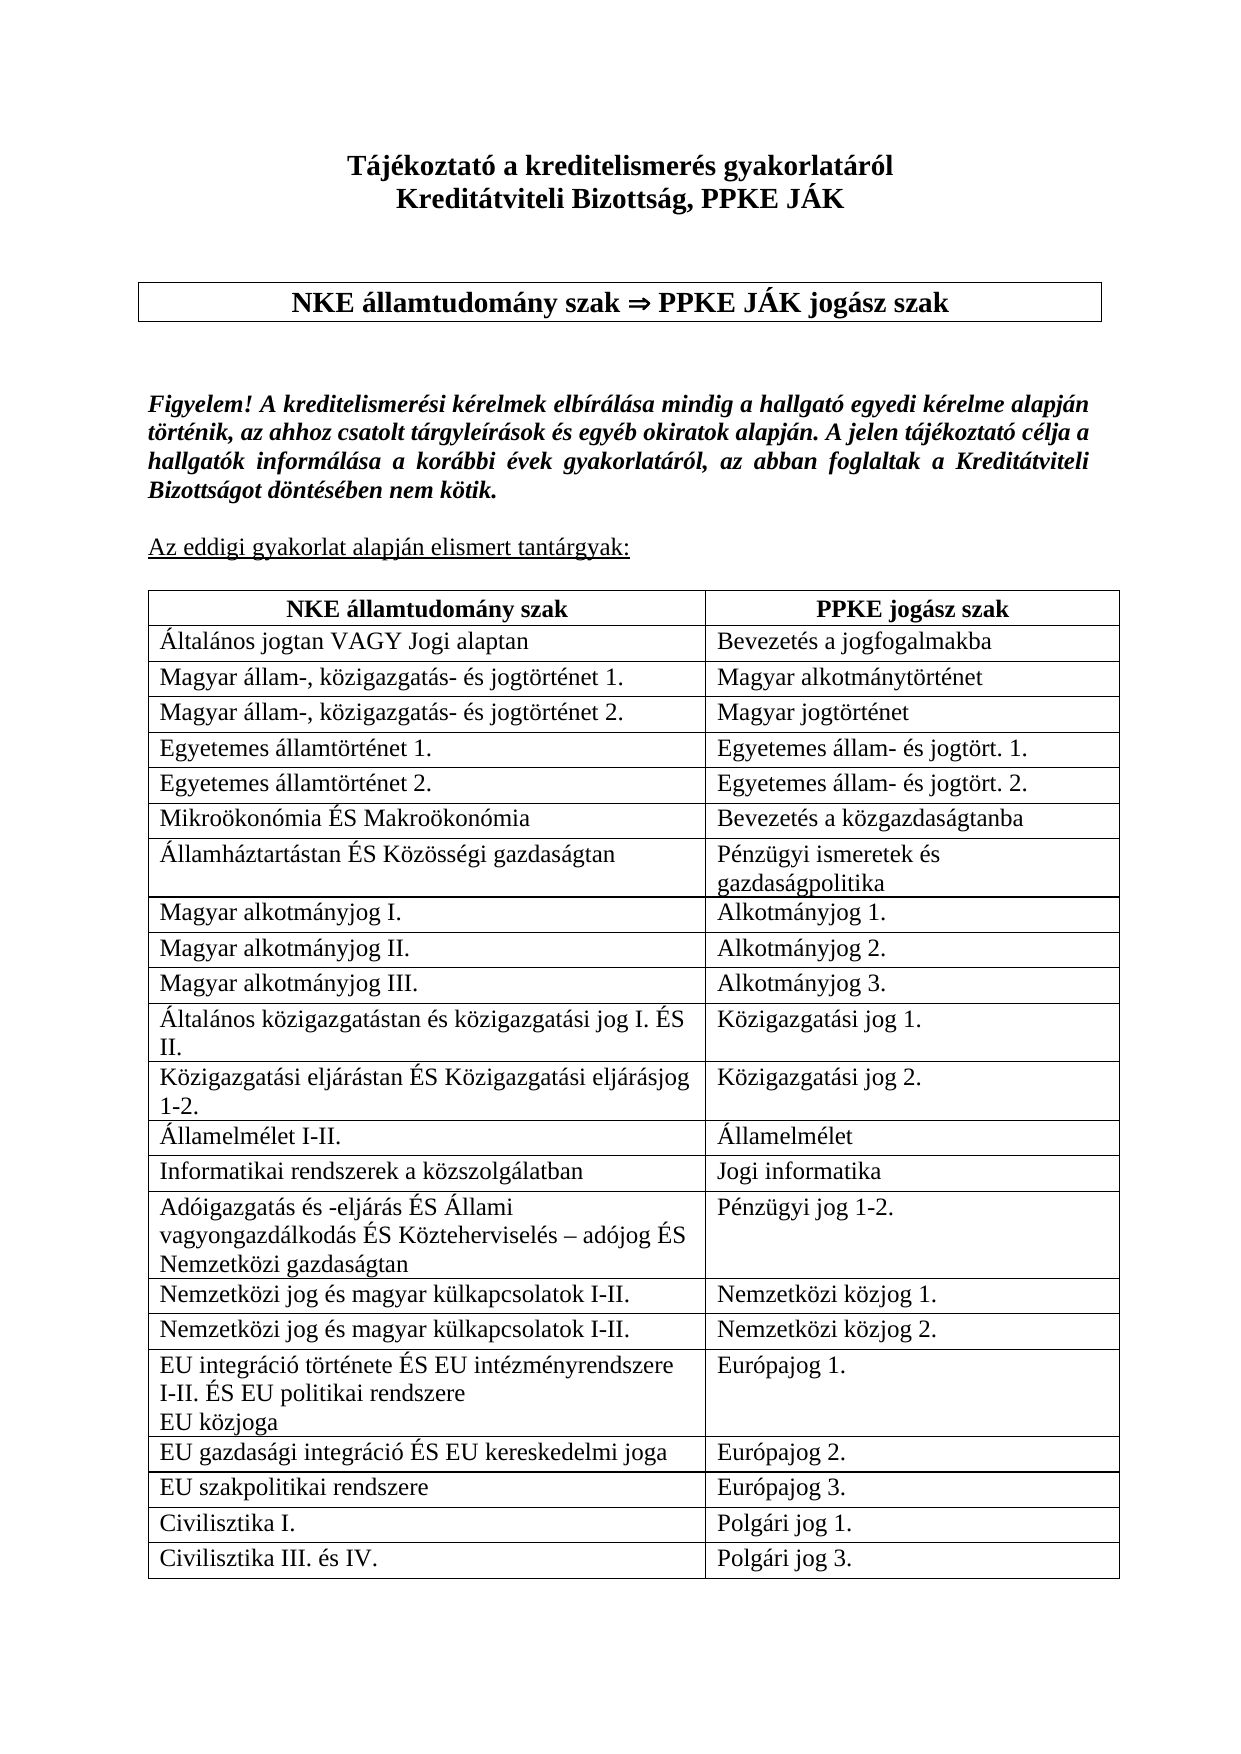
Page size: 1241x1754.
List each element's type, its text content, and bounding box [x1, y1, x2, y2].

text Tájékoztató a kreditelismerés gyakorlatáról [148, 148, 1093, 181]
table_cell Magyar alkotmányjog II. [149, 933, 705, 967]
table_cell Adóigazgatás és -eljárás ÉS Állami vagyongazdálkodás ÉS Közteherviselés – adójog ÉS Nemzetközi gazdaságtan [149, 1192, 705, 1278]
table_header NKE államtudomány szak [149, 591, 705, 625]
table_cell Egyetemes állam- és jogtört. 2. [706, 768, 1119, 802]
table_cell Magyar jogtörténet [706, 697, 1119, 732]
table_cell Pénzügyi jog 1-2. [706, 1192, 1119, 1278]
table_cell Európajog 3. [706, 1473, 1119, 1507]
table_cell Egyetemes állam- és jogtört. 1. [706, 733, 1119, 767]
table_cell EU integráció története ÉS EU intézményrendszere I-II. ÉS EU politikai rendszere EU közjoga [149, 1350, 705, 1436]
table_cell Informatikai rendszerek a közszolgálatban [149, 1156, 705, 1191]
table_cell Nemzetközi közjog 1. [706, 1279, 1119, 1313]
table_cell Magyar alkotmányjog III. [149, 968, 705, 1003]
table_cell Nemzetközi közjog 2. [706, 1314, 1119, 1349]
table_header PPKE jogász szak [706, 591, 1119, 625]
table_cell Alkotmányjog 1. [706, 898, 1119, 932]
table_cell Európajog 1. [706, 1350, 1119, 1436]
table_cell Alkotmányjog 2. [706, 933, 1119, 967]
text Figyelem! A kreditelismerési kérelmek elbírálása mindig a hallgató egyedi kérelme alapján történik, az ahhoz csatolt tárgyleírások és egyéb okiratok alapján. A jelen tájékoztató célja a hallgatók informálása a korábbi évek gyakorlatáról, az abban foglaltak a Kreditátviteli Bizottságot döntésében nem kötik. [148, 389, 1093, 504]
table_cell Államelmélet I-II. [149, 1121, 705, 1155]
table_cell EU gazdasági integráció ÉS EU kereskedelmi joga [149, 1437, 705, 1471]
table_cell Magyar állam-, közigazgatás- és jogtörténet 2. [149, 697, 705, 732]
table_cell Egyetemes államtörténet 2. [149, 768, 705, 802]
table_cell Jogi informatika [706, 1156, 1119, 1191]
text Az eddigi gyakorlat alapján elismert tantárgyak: [148, 532, 1093, 561]
table_cell Államelmélet [706, 1121, 1119, 1155]
table_cell Európajog 2. [706, 1437, 1119, 1471]
table_cell Magyar alkotmányjog I. [149, 898, 705, 932]
table_cell Bevezetés a jogfogalmakba [706, 626, 1119, 661]
table_cell Egyetemes államtörténet 1. [149, 733, 705, 767]
table_cell Államháztartástan ÉS Közösségi gazdaságtan [149, 839, 705, 896]
table_cell Polgári jog 3. [706, 1543, 1119, 1578]
table_cell Alkotmányjog 3. [706, 968, 1119, 1003]
text NKE államtudomány szak PPKE JÁK jogász szak [139, 283, 1101, 321]
table_cell EU szakpolitikai rendszere [149, 1473, 705, 1507]
table_cell Közigazgatási eljárástan ÉS Közigazgatási eljárásjog 1-2. [149, 1062, 705, 1120]
table_cell Magyar alkotmánytörténet [706, 662, 1119, 696]
table_cell Közigazgatási jog 2. [706, 1062, 1119, 1120]
table_cell Pénzügyi ismeretek és gazdaságpolitika [706, 839, 1119, 896]
title Kreditátviteli Bizottság, PPKE JÁK [148, 181, 1093, 215]
table_cell Közigazgatási jog 1. [706, 1004, 1119, 1061]
table_cell Mikroökonómia ÉS Makroökonómia [149, 804, 705, 838]
table_cell Általános jogtan VAGY Jogi alaptan [149, 626, 705, 661]
table_cell Bevezetés a közgazdaságtanba [706, 804, 1119, 838]
table_cell Nemzetközi jog és magyar külkapcsolatok I-II. [149, 1314, 705, 1349]
table_cell Magyar állam-, közigazgatás- és jogtörténet 1. [149, 662, 705, 696]
table_cell Nemzetközi jog és magyar külkapcsolatok I-II. [149, 1279, 705, 1313]
table_cell Polgári jog 1. [706, 1508, 1119, 1542]
table_cell Civilisztika III. és IV. [149, 1543, 705, 1578]
table_cell Civilisztika I. [149, 1508, 705, 1542]
table_cell Általános közigazgatástan és közigazgatási jog I. ÉS II. [149, 1004, 705, 1061]
